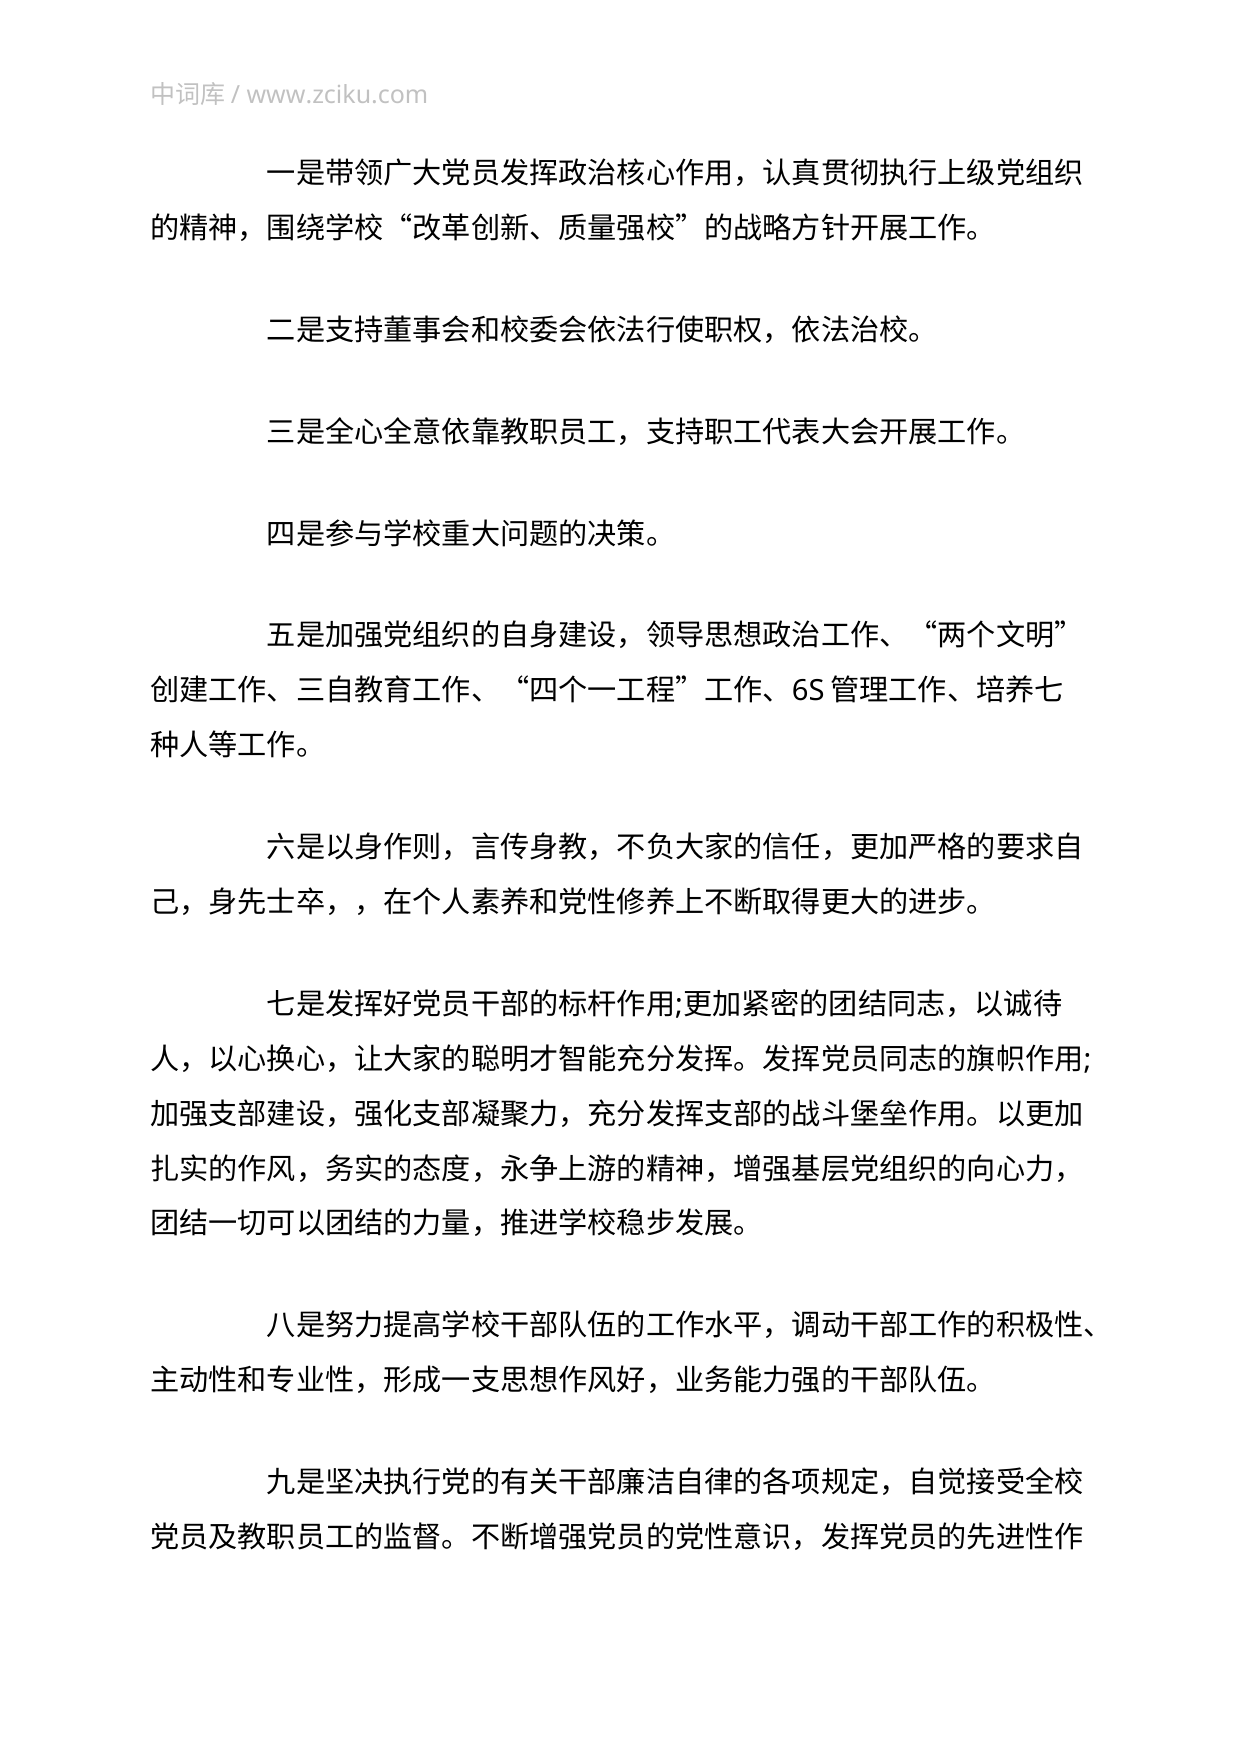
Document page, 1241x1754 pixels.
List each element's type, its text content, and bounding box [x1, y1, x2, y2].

text 七是发挥好党员干部的标杆作用;更加紧密的团结同志，以诚待人，以心换心，让大家的聪明才智能充分发挥。发挥党员同志的旗帜作用;加强支部建设，强化支部凝聚力，充分发挥支部的战斗堡垒作用。以更加扎实的作风，务实的态度，永争上游的精神，增强基层党组织的向心力，团结一切可以团结的力量，推进学校稳步发展。 [150, 980, 1090, 1242]
text 一是带领广大党员发挥政治核心作用，认真贯彻执行上级党组织的精神，围绕学校“改革创新、质量强校”的战略方针开展工作。 [150, 150, 1090, 247]
text 八是努力提高学校干部队伍的工作水平，调动干部工作的积极性、主动性和专业性，形成一支思想作风好，业务能力强的干部队伍。 [150, 1302, 1090, 1399]
text 三是全心全意依靠教职员工，支持职工代表大会开展工作。 [150, 408, 1090, 451]
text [150, 1458, 1090, 1556]
text 四是参与学校重大问题的决策。 [150, 510, 1090, 552]
text 五是加强党组织的自身建设，领导思想政治工作、“两个文明”创建工作、三自教育工作、“四个一工程”工作、6S管理工作、培养七种人等工作。 [150, 612, 1090, 764]
text 六是以身作则，言传身教，不负大家的信任，更加严格的要求自己，身先士卒，，在个人素养和党性修养上不断取得更大的进步。 [150, 824, 1090, 921]
text 二是支持董事会和校委会依法行使职权，依法治校。 [150, 307, 1090, 349]
